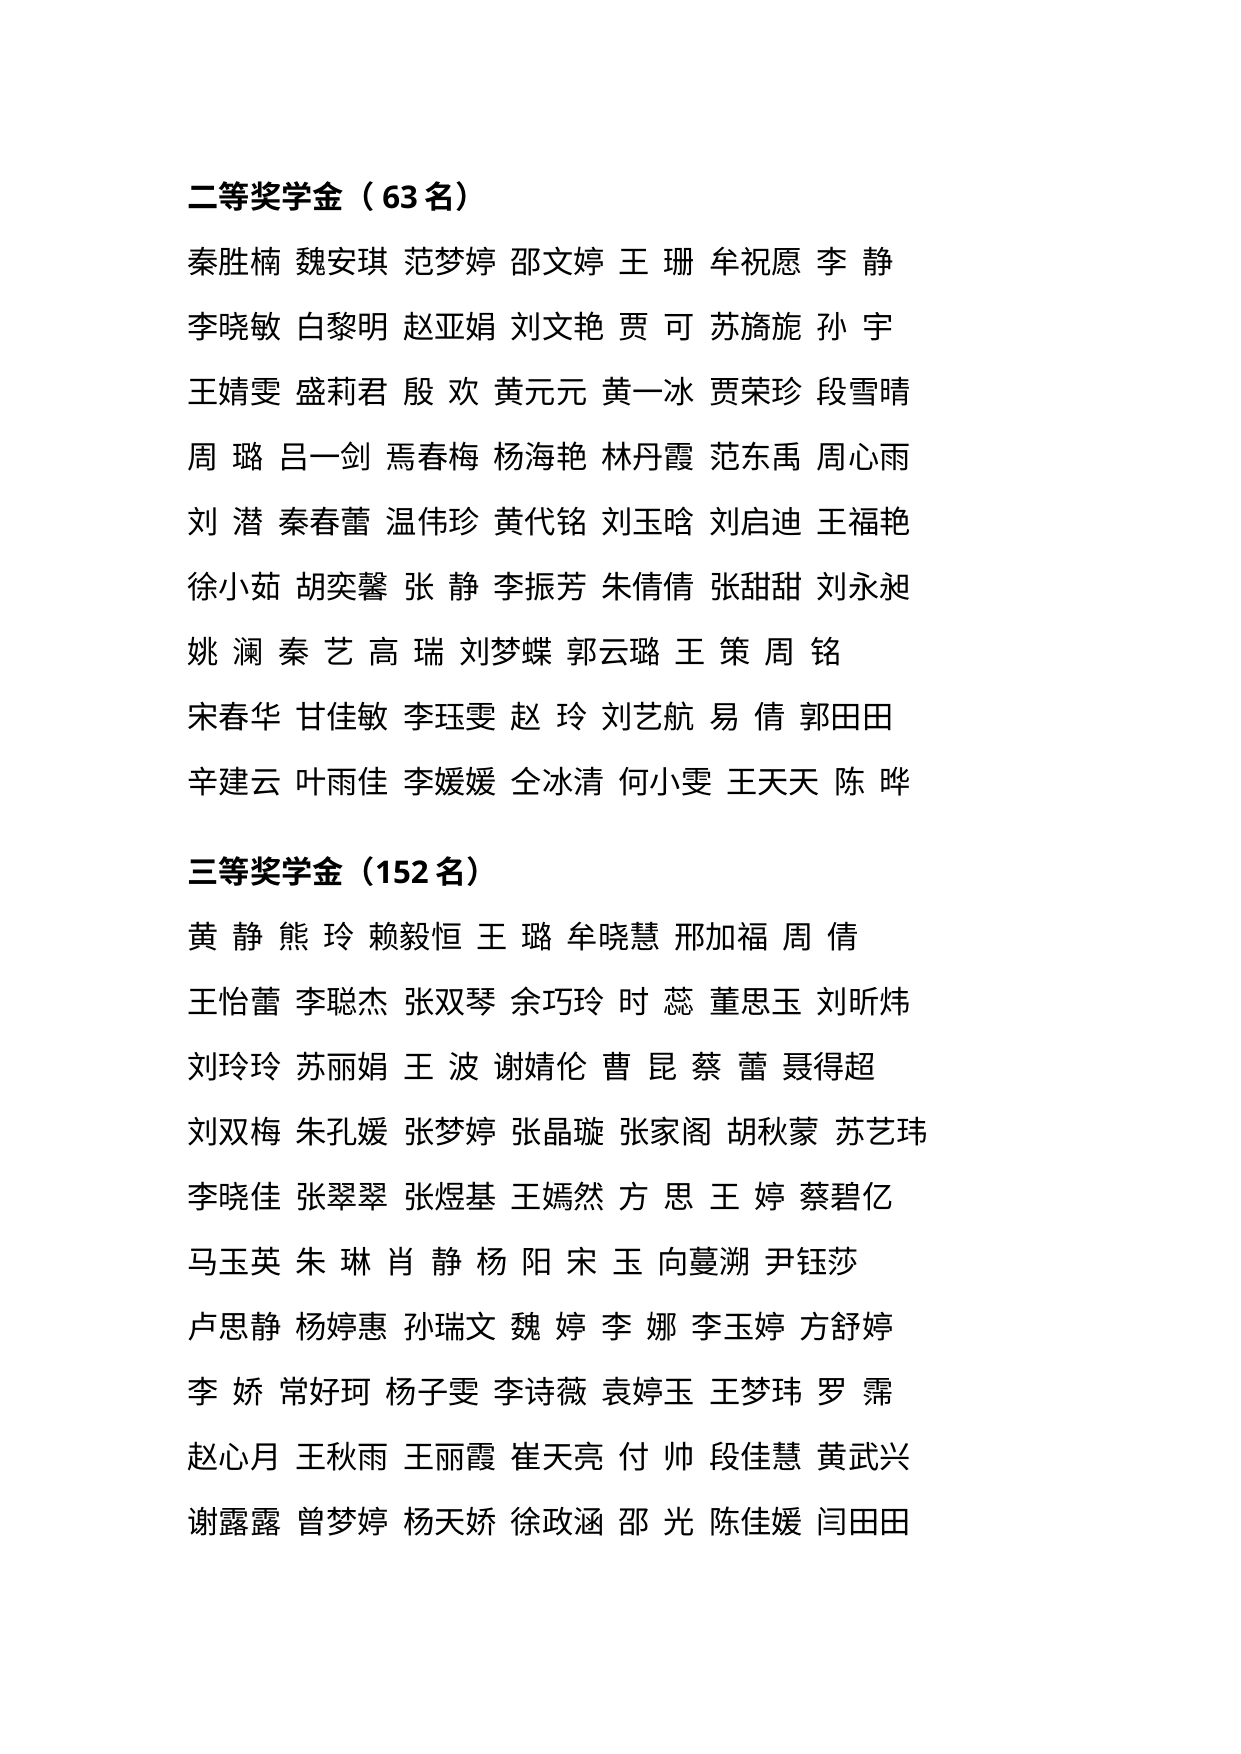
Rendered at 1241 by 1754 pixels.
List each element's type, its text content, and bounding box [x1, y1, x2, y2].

text 李晓佳 张翠翠 张煜基 王嫣然 方 思 王 婷 蔡碧亿 [187, 1162, 1053, 1227]
text 周 璐 吕一剑 焉春梅 杨海艳 林丹霞 范东禹 周心雨 [187, 422, 1053, 487]
text 马玉英 朱 琳 肖 静 杨 阳 宋 玉 向蔓溯 尹钰莎 [187, 1227, 1053, 1292]
text 卢思静 杨婷惠 孙瑞文 魏 婷 李 娜 李玉婷 方舒婷 [187, 1292, 1053, 1357]
text 二等奖学金（ 63名） [187, 162, 1053, 227]
text 刘玲玲 苏丽娟 王 波 谢婧伦 曹 昆 蔡 蕾 聂得超 [187, 1032, 1053, 1097]
text 刘 潜 秦春蕾 温伟珍 黄代铭 刘玉晗 刘启迪 王福艳 [187, 487, 1053, 552]
text 三等奖学金（152名） [187, 837, 1053, 902]
text 宋春华 甘佳敏 李珏雯 赵 玲 刘艺航 易 倩 郭田田 [187, 682, 1053, 747]
text 辛建云 叶雨佳 李媛媛 仝冰清 何小雯 王天天 陈 晔 [187, 747, 1053, 812]
text 秦胜楠 魏安琪 范梦婷 邵文婷 王 珊 牟祝愿 李 静 [187, 227, 1053, 292]
text 黄 静 熊 玲 赖毅恒 王 璐 牟晓慧 邢加福 周 倩 [187, 902, 1053, 967]
text 王怡蕾 李聪杰 张双琴 余巧玲 时 蕊 董思玉 刘昕炜 [187, 967, 1053, 1032]
text 王婧雯 盛莉君 殷 欢 黄元元 黄一冰 贾荣珍 段雪晴 [187, 357, 1053, 422]
text 李晓敏 白黎明 赵亚娟 刘文艳 贾 可 苏旖旎 孙 宇 [187, 292, 1053, 357]
text 徐小茹 胡奕馨 张 静 李振芳 朱倩倩 张甜甜 刘永昶 [187, 552, 1053, 617]
text 刘双梅 朱孔媛 张梦婷 张晶璇 张家阁 胡秋蒙 苏艺玮 [187, 1097, 1053, 1162]
text 谢露露 曾梦婷 杨天娇 徐政涵 邵 光 陈佳媛 闫田田 [187, 1487, 1053, 1552]
text 李 娇 常好珂 杨子雯 李诗薇 袁婷玉 王梦玮 罗 霈 [187, 1357, 1053, 1422]
text 姚 澜 秦 艺 高 瑞 刘梦蝶 郭云璐 王 策 周 铭 [187, 617, 1053, 682]
text 赵心月 王秋雨 王丽霞 崔天亮 付 帅 段佳慧 黄武兴 [187, 1422, 1053, 1487]
